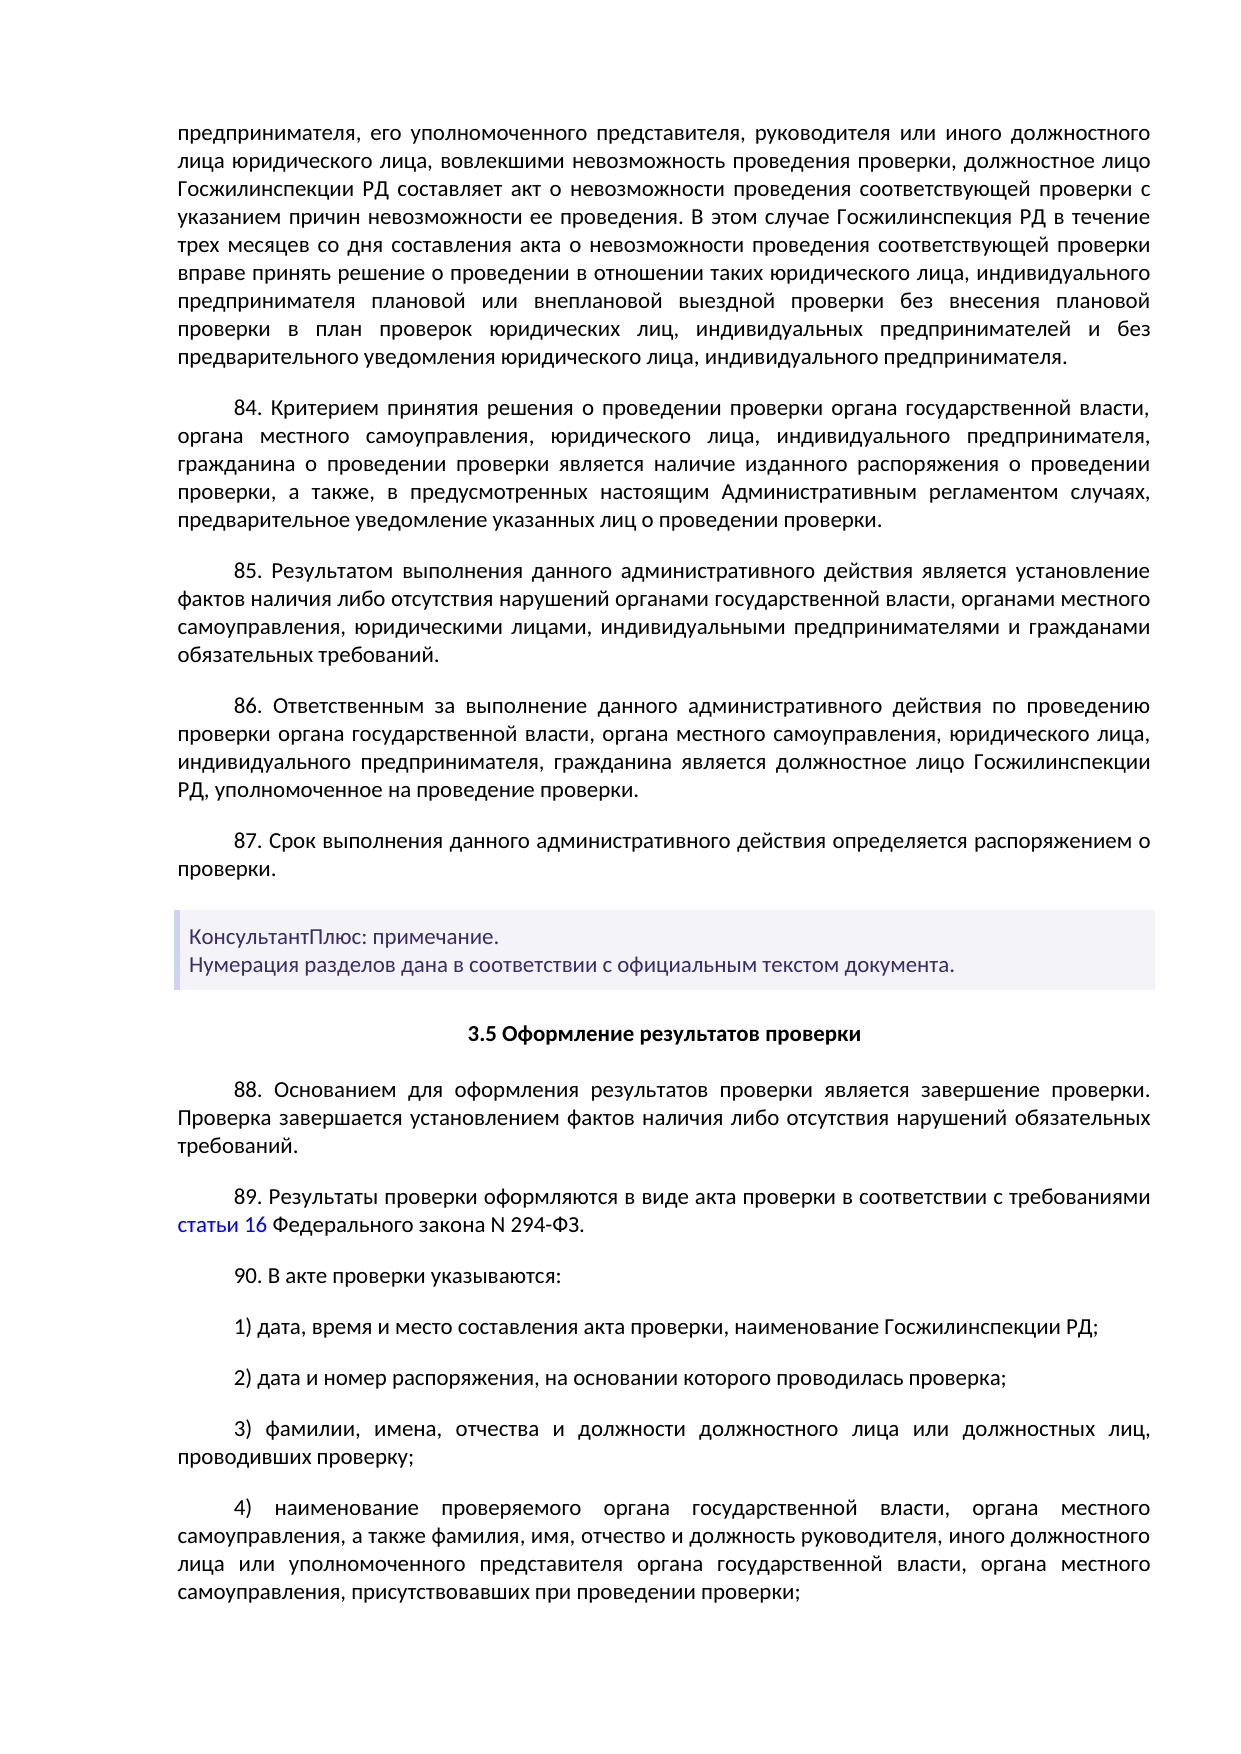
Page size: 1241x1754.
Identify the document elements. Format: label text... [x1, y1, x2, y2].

text 85. Результатом выполнения данного административного действия является установление фактов наличия либо отсутствия нарушений органами государственной власти, органами местного самоуправления, юридическими лицами, индивидуальными предпринимателями и гражданами обязательных требований. [177, 556, 1152, 668]
text 84. Критерием принятия решения о проведении проверки органа государственной власти, органа местного самоуправления, юридического лица, индивидуального предпринимателя, гражданина о проведении проверки является наличие изданного распоряжения о проведении проверки, а также, в предусмотренных настоящим Административным регламентом случаях, предварительное уведомление указанных лиц о проведении проверки. [177, 393, 1152, 533]
table_header КонсультантПлюс: примечание. Нумерация разделов дана в соответствии с официальным текстом документа. [180, 910, 1149, 990]
text 86. Ответственным за выполнение данного административного действия по проведению проверки органа государственной власти, органа местного самоуправления, юридического лица, индивидуального предпринимателя, гражданина является должностное лицо Госжилинспекции РД, уполномоченное на проведение проверки. [177, 691, 1152, 803]
text 3) фамилии, имена, отчества и должности должностного лица или должностных лиц, проводивших проверку; [177, 1414, 1152, 1470]
text 87. Срок выполнения данного административного действия определяется распоряжением о проверки. [177, 826, 1152, 882]
title 3.5 Оформление результатов проверки [177, 1019, 1152, 1047]
text 4) наименование проверяемого органа государственной власти, органа местного самоуправления, а также фамилия, имя, отчество и должность руководителя, иного должностного лица или уполномоченного представителя органа государственной власти, органа местного самоуправления, присутствовавших при проведении проверки; [177, 1493, 1152, 1605]
text 2) дата и номер распоряжения, на основании которого проводилась проверка; [177, 1363, 1152, 1391]
text 88. Основанием для оформления результатов проверки является завершение проверки. Проверка завершается установлением фактов наличия либо отсутствия нарушений обязательных требований. [177, 1075, 1152, 1159]
text 1) дата, время и место составления акта проверки, наименование Госжилинспекции РД; [177, 1312, 1152, 1340]
text 89. Результаты проверки оформляются в виде акта проверки в соответствии с требованиями статьи 16 Федерального закона N 294-ФЗ. [177, 1182, 1152, 1238]
text 90. В акте проверки указываются: [177, 1261, 1152, 1289]
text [177, 118, 1152, 370]
